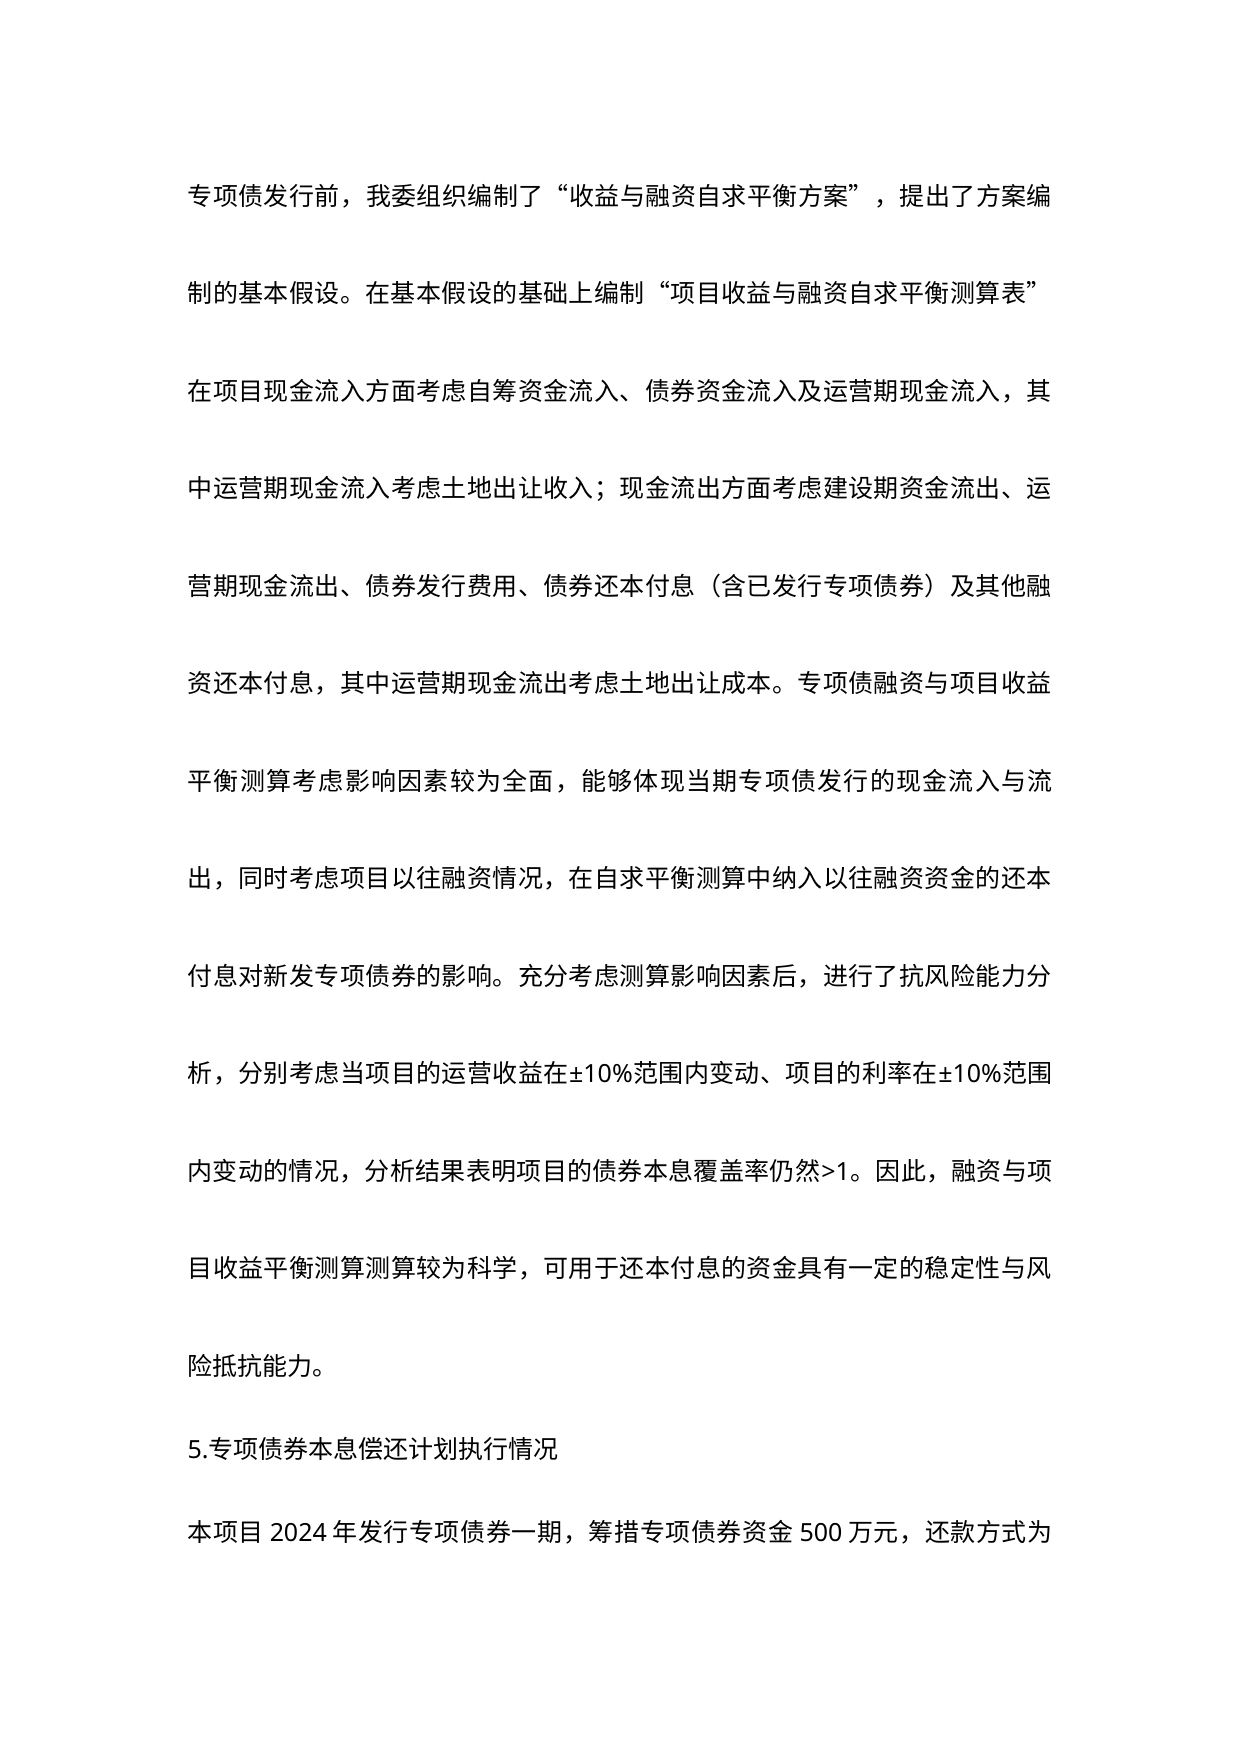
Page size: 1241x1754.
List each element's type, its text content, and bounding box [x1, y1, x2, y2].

text 5.专项债券本息偿还计划执行情况 [187, 1415, 1053, 1480]
text 专项债发行前，我委组织编制了“收益与融资自求平衡方案”，提出了方案编制的基本假设。在基本假设的基础上编制“项目收益与融资自求平衡测算表”在项目现金流入方面考虑自筹资金流入、债券资金流入及运营期现金流入，其中运营期现金流入考虑土地出让收入；现金流出方面考虑建设期资金流出、运营期现金流出、债券发行费用、债券还本付息（含已发行专项债券）及其他融资还本付息，其中运营期现金流出考虑土地出让成本。专项债融资与项目收益平衡测算考虑影响因素较为全面，能够体现当期专项债发行的现金流入与流出，同时考虑项目以往融资情况，在自求平衡测算中纳入以往融资资金的还本付息对新发专项债券的影响。充分考虑测算影响因素后，进行了抗风险能力分析，分别考虑当项目的运营收益在±10%范围内变动、项目的利率在±10%范围内变动的情况，分析结果表明项目的债券本息覆盖率仍然>1。因此，融资与项目收益平衡测算测算较为科学，可用于还本付息的资金具有一定的稳定性与风险抵抗能力。 [187, 162, 1053, 1397]
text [187, 1498, 1053, 1563]
